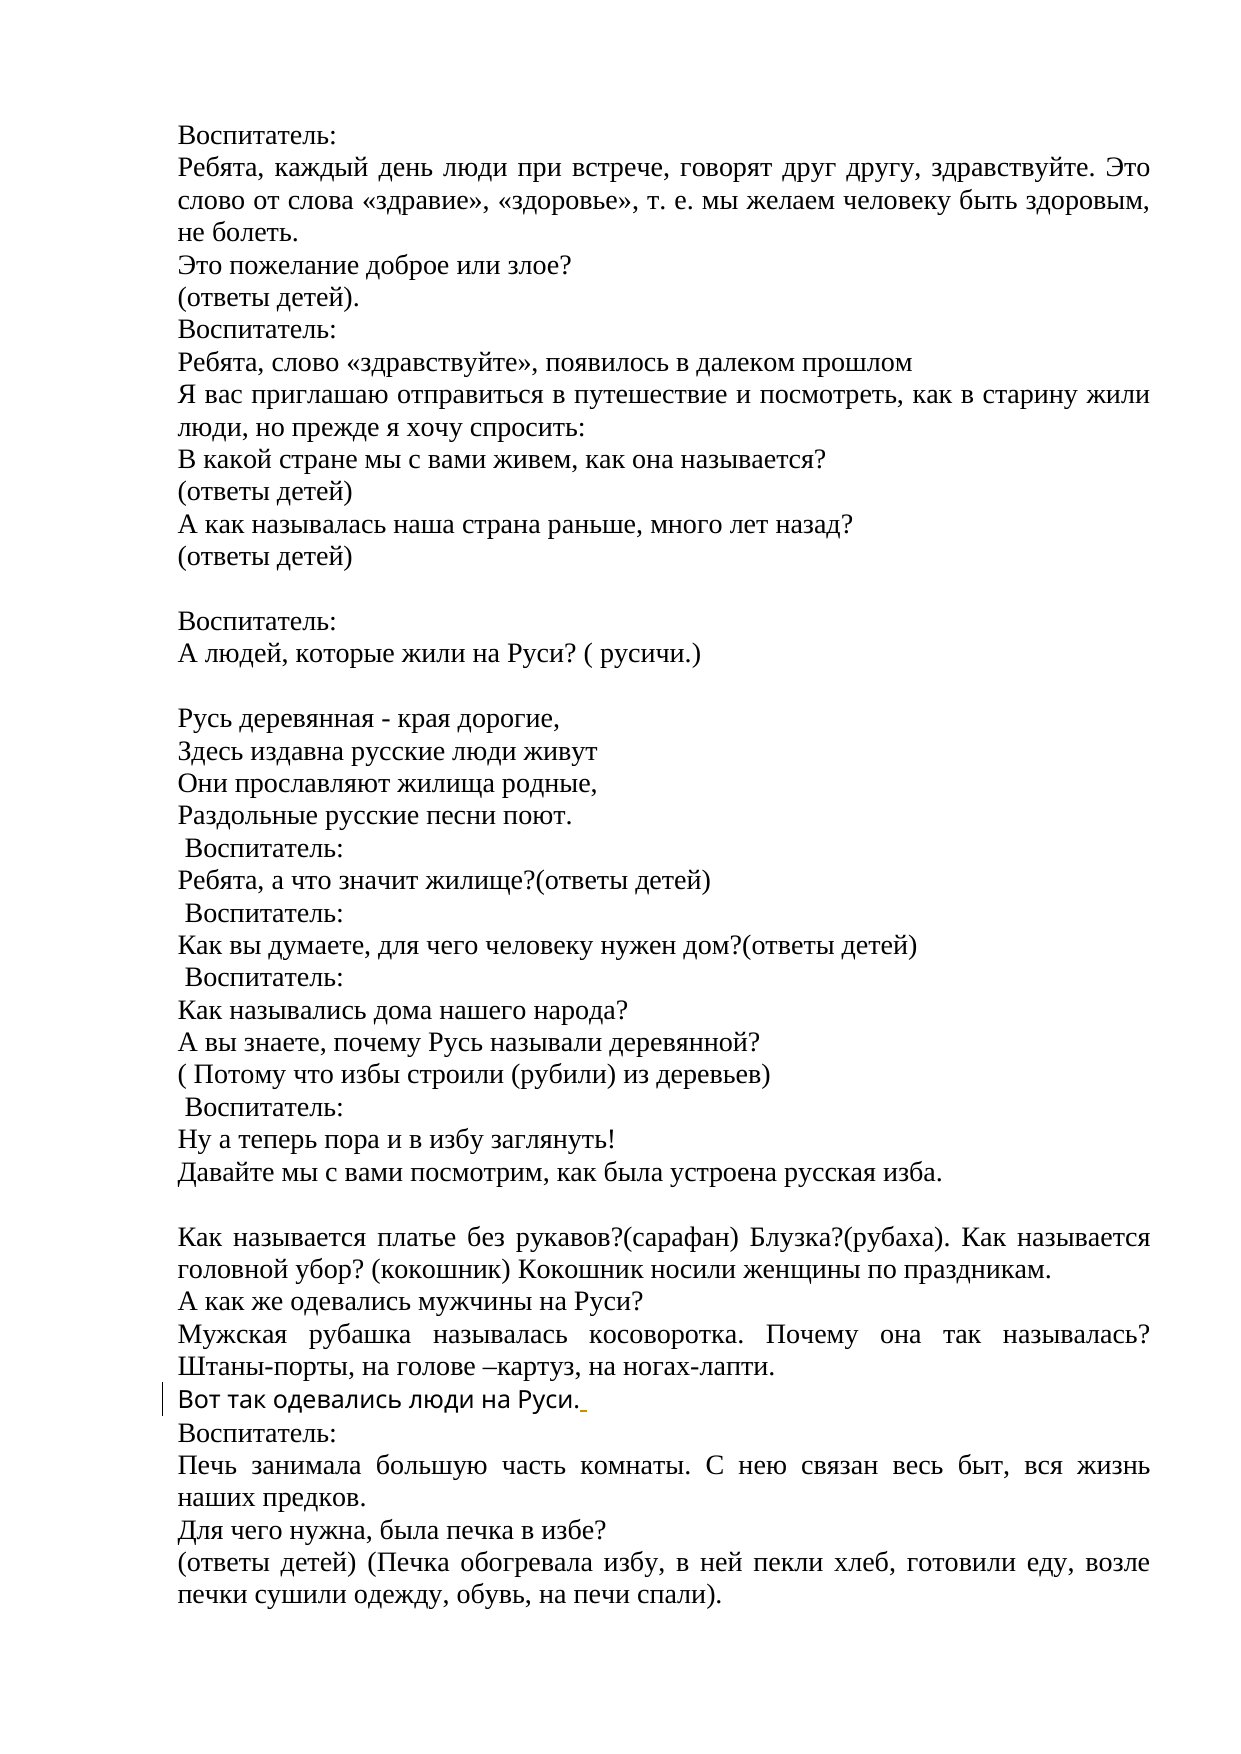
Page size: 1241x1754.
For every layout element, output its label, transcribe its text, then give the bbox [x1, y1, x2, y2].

text Ну а теперь пора и в избу заглянуть! [177, 1122, 1152, 1155]
text Вот так одевались люди на Руси. [177, 1382, 1152, 1416]
text Давайте мы с вами посмотрим, как была устроена русская изба. [177, 1155, 1152, 1187]
text (ответы детей) [177, 474, 1152, 507]
text Воспитатель: [177, 960, 1152, 993]
text Как называется платье без рукавов?(сарафан) Блузка?(рубаха). Как называется головной убор? (кокошник) Кокошник носили женщины по праздникам. [177, 1219, 1152, 1284]
text Воспитатель: [177, 1416, 1152, 1448]
text Мужская рубашка называлась косоворотка. Почему она так называлась? Штаны-порты, на голове –картуз, на ногах-лапти. [177, 1317, 1152, 1382]
text Как назывались дома нашего народа? [177, 993, 1152, 1025]
text Это пожелание доброе или злое? [177, 248, 1152, 280]
text Воспитатель: [177, 118, 1152, 151]
text Раздольные русские песни поют. [177, 798, 1152, 831]
text (ответы детей) [177, 539, 1152, 572]
text Воспитатель: [177, 312, 1152, 345]
text Воспитатель: [177, 831, 1152, 863]
text Воспитатель: [177, 1090, 1152, 1122]
text Как вы думаете, для чего человеку нужен дом?(ответы детей) [177, 928, 1152, 960]
text Печь занимала большую часть комнаты. С нею связан весь быт, вся жизнь наших предков. [177, 1448, 1152, 1513]
text А как же одевались мужчины на Руси? [177, 1284, 1152, 1317]
text А вы знаете, почему Русь называли деревянной? [177, 1025, 1152, 1058]
text А людей, которые жили на Руси? ( русичи.) [177, 636, 1152, 669]
text Воспитатель: [177, 896, 1152, 928]
text Для чего нужна, была печка в избе? [177, 1513, 1152, 1545]
text (ответы детей) (Печка обогревала избу, в ней пекли хлеб, готовили еду, возле печки сушили одежду, обувь, на печи спали). [177, 1545, 1152, 1610]
text Я вас приглашаю отправиться в путешествие и посмотреть, как в старину жили люди, но прежде я хочу спросить: [177, 377, 1152, 442]
text Ребята, каждый день люди при встрече, говорят друг другу, здравствуйте. Это слово от слова «здравие», «здоровье», т. е. мы желаем человеку быть здоровым, не болеть. [177, 151, 1152, 248]
text Они прославляют жилища родные, [177, 766, 1152, 798]
text Ребята, слово «здравствуйте», появилось в далеком прошлом [177, 345, 1152, 377]
text Ребята, а что значит жилище?(ответы детей) [177, 863, 1152, 896]
text Воспитатель: [177, 604, 1152, 636]
text А как называлась наша страна раньше, много лет назад? [177, 507, 1152, 539]
text (ответы детей). [177, 280, 1152, 312]
text В какой стране мы с вами живем, как она называется? [177, 442, 1152, 474]
text Здесь издавна русские люди живут [177, 734, 1152, 766]
text ( Потому что избы строили (рубили) из деревьев) [177, 1058, 1152, 1090]
text Русь деревянная - края дорогие, [177, 701, 1152, 734]
